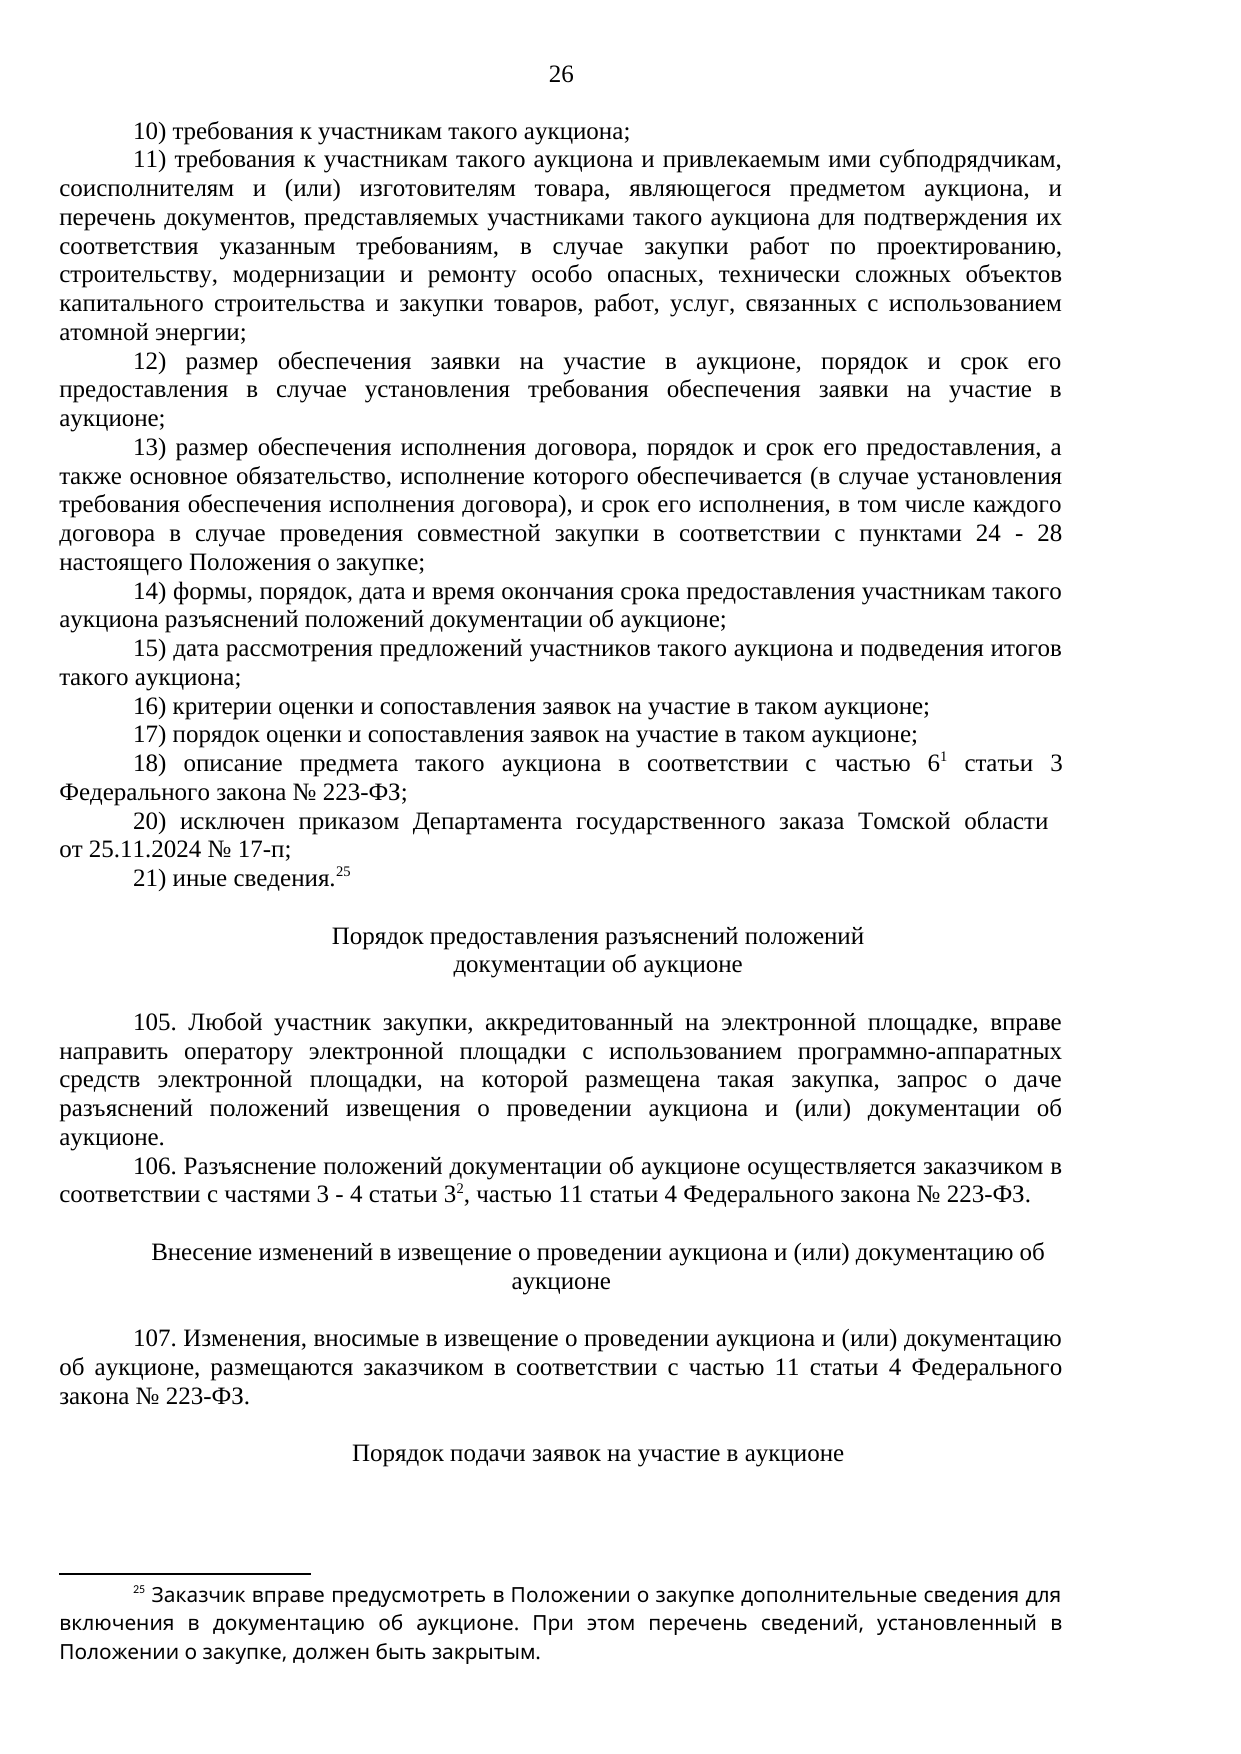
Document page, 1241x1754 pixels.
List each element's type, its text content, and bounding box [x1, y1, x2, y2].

text 21) иные сведения. [59, 863, 1063, 892]
text 15) дата рассмотрения предложений участников такого аукциона и подведения итогов такого аукциона; [59, 633, 1063, 691]
text 14) формы, порядок, дата и время окончания срока предоставления участникам такого аукциона разъяснений положений документации об аукционе; [59, 576, 1063, 633]
text Внесение изменений в извещение о проведении аукциона и (или) документацию об аукционе [59, 1237, 1063, 1294]
text Порядок подачи заявок на участие в аукционе [59, 1438, 1063, 1467]
text 10) требования к участникам такого аукциона; [59, 116, 1063, 144]
text 18) описание предмета такого аукциона в соответствии с частью 61 статьи 3 Федерального закона № 223-ФЗ; [59, 748, 1063, 806]
text 13) размер обеспечения исполнения договора, порядок и срок его предоставления, а также основное обязательство, исполнение которого обеспечивается (в случае установления требования обеспечения исполнения договора), и срок его исполнения, в том числе каждого договора в случае проведения совместной закупки в соответствии с пунктами 24 - 28 настоящего Положения о закупке; [59, 432, 1063, 576]
text 20) исключен приказом Департамента государственного заказа Томской области от 25.11.2024 № 17-п; [59, 806, 1063, 863]
text документации об аукционе [59, 949, 1063, 978]
text 106. Разъяснение положений документации об аукционе осуществляется заказчиком в соответствии с частями 3 - 4 статьи 32, частью 11 статьи 4 Федерального закона № 223-ФЗ. [59, 1151, 1063, 1208]
text 11) требования к участникам такого аукциона и привлекаемым ими субподрядчикам, соисполнителям и (или) изготовителям товара, являющегося предметом аукциона, и перечень документов, представляемых участниками такого аукциона для подтверждения их соответствия указанным требованиям, в случае закупки работ по проектированию, строительству, модернизации и ремонту особо опасных, технически сложных объектов капитального строительства и закупки товаров, работ, услуг, связанных с использованием атомной энергии; [59, 144, 1063, 346]
text 17) порядок оценки и сопоставления заявок на участие в таком аукционе; [59, 719, 1063, 748]
text 12) размер обеспечения заявки на участие в аукционе, порядок и срок его предоставления в случае установления требования обеспечения заявки на участие в аукционе; [59, 346, 1063, 432]
text Порядок предоставления разъяснений положений [59, 921, 1063, 949]
text 16) критерии оценки и сопоставления заявок на участие в таком аукционе; [59, 691, 1063, 719]
text 105. Любой участник закупки, аккредитованный на электронной площадке, вправе направить оператору электронной площадки с использованием программно-аппаратных средств электронной площадки, на которой размещена такая закупка, запрос о даче разъяснений положений извещения о проведении аукциона и (или) документации об аукционе. [59, 1007, 1063, 1151]
text 107. Изменения, вносимые в извещение о проведении аукциона и (или) документацию об аукционе, размещаются заказчиком в соответствии с частью 11 статьи 4 Федерального закона № 223-ФЗ. [59, 1323, 1063, 1409]
